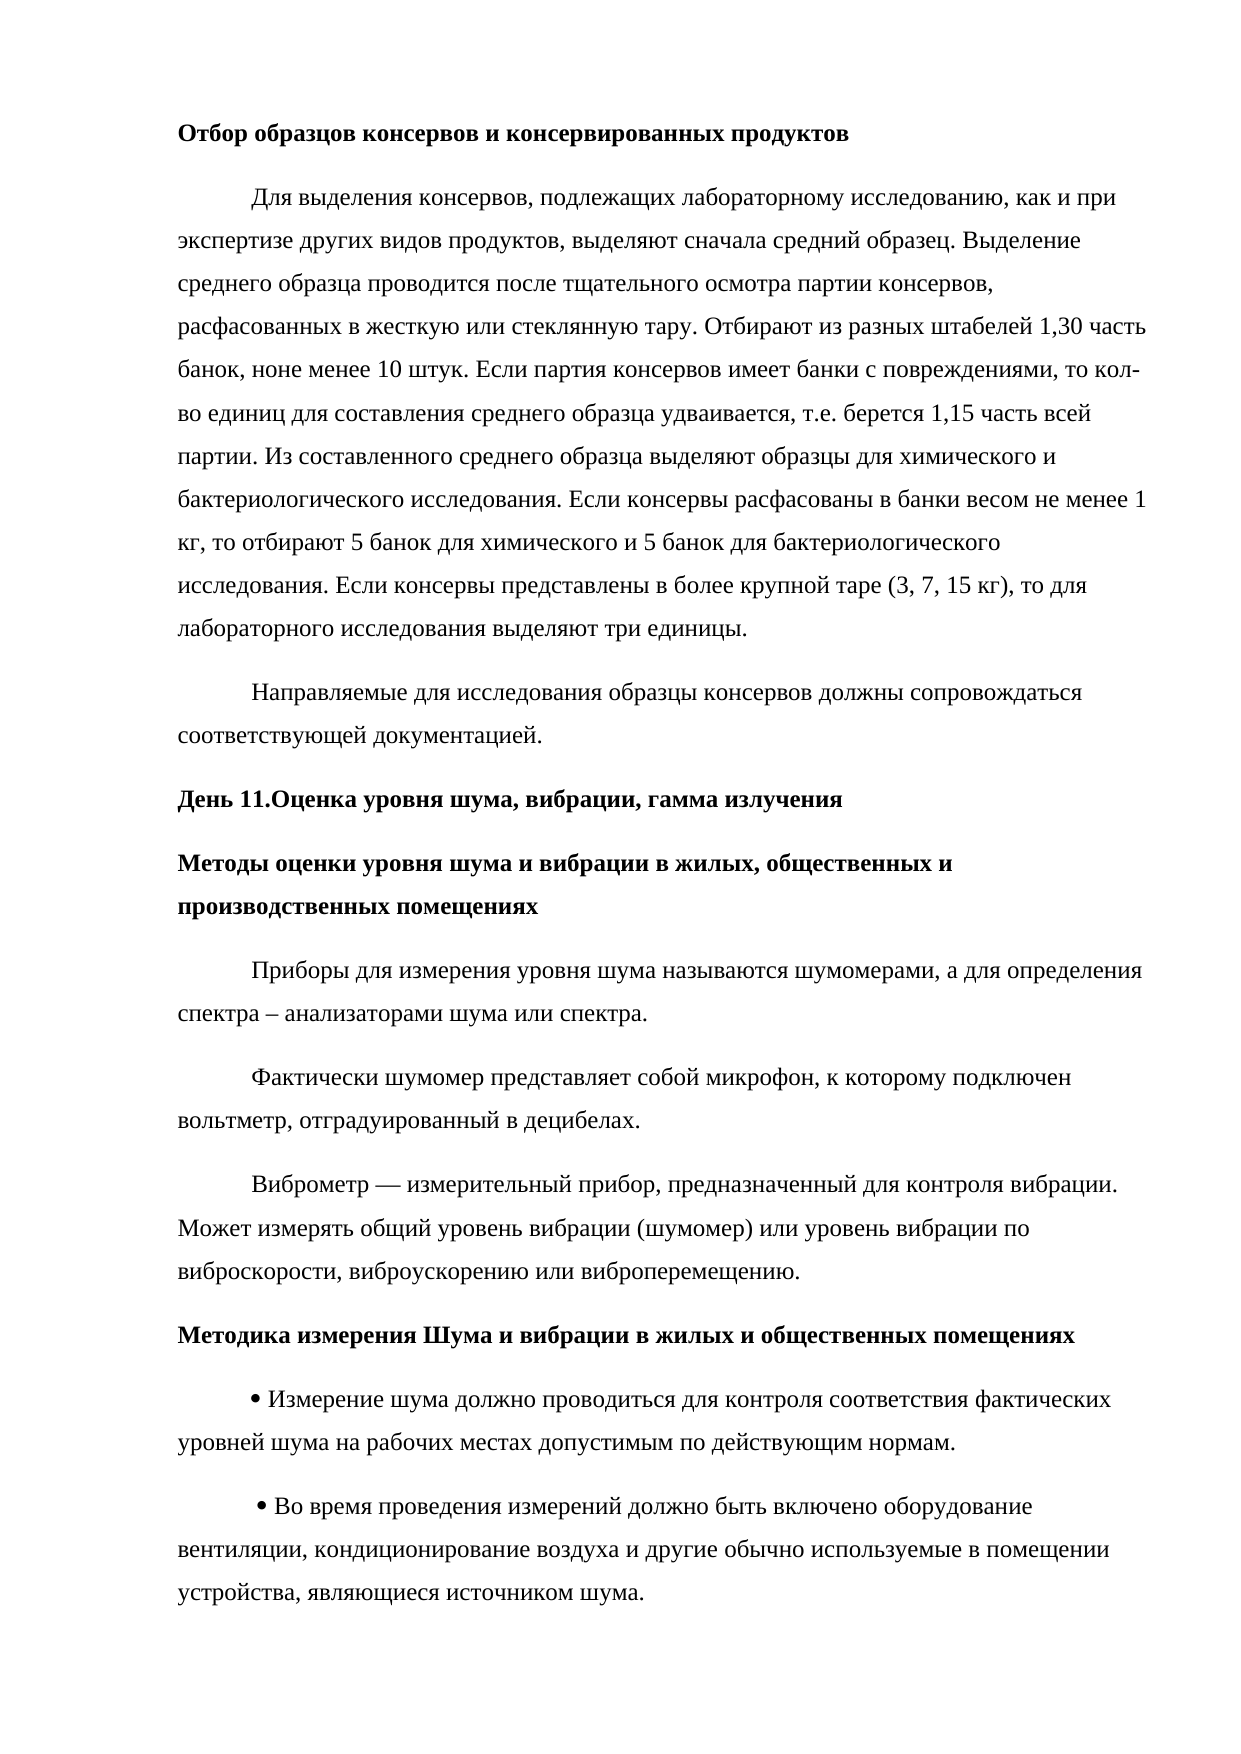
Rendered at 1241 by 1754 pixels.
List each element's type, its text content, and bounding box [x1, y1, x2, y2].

text Методы оценки уровня шума и вибрации в жилых, общественных и производственных помещениях [177, 848, 1152, 920]
text Фактически шумомер представляет собой микрофон, к которому подключен вольтметр, отградуированный в децибелах. [177, 1062, 1152, 1134]
text Виброметр — измерительный прибор, предназначенный для контроля вибрации. Может измерять общий уровень вибрации (шумомер) или уровень вибрации по виброскорости, виброускорению или виброперемещению. [177, 1169, 1152, 1284]
text Методика измерения Шума и вибрации в жилых и общественных помещениях [177, 1320, 1152, 1348]
text День 11.Оценка уровня шума, вибрации, гамма излучения [177, 784, 1152, 813]
text Во время проведения измерений должно быть включено оборудование вентиляции, кондиционирование воздуха и другие обычно используемые в помещении устройства, являющиеся источником шума. [177, 1491, 1152, 1606]
text Измерение шума должно проводиться для контроля соответствия фактических уровней шума на рабочих местах допустимым по действующим нормам. [177, 1384, 1152, 1456]
text Приборы для измерения уровня шума называются шумомерами, а для определения спектра – анализаторами шума или спектра. [177, 955, 1152, 1027]
text Для выделения консервов, подлежащих лабораторному исследованию, как и при экспертизе других видов продуктов, выделяют сначала средний образец. Выделение среднего образца проводится после тщательного осмотра партии консервов, расфасованных в жесткую или стеклянную тару. Отбирают из разных штабелей 1,30 часть банок, ноне менее 10 штук. Если партия консервов имеет банки с повреждениями, то кол-во единиц для составления среднего образца удваивается, т.е. берется 1,15 часть всей партии. Из составленного среднего образца выделяют образцы для химического и бактериологического исследования. Если консервы расфасованы в банки весом не менее 1 кг, то отбирают 5 банок для химического и 5 банок для бактериологического исследования. Если консервы представлены в более крупной таре (3, 7, 15 кг), то для лабораторного исследования выделяют три единицы. [177, 182, 1152, 642]
text Направляемые для исследования образцы консервов должны сопровождаться соответствующей документацией. [177, 677, 1152, 749]
text Отбор образцов консервов и консервированных продуктов [177, 118, 1152, 147]
